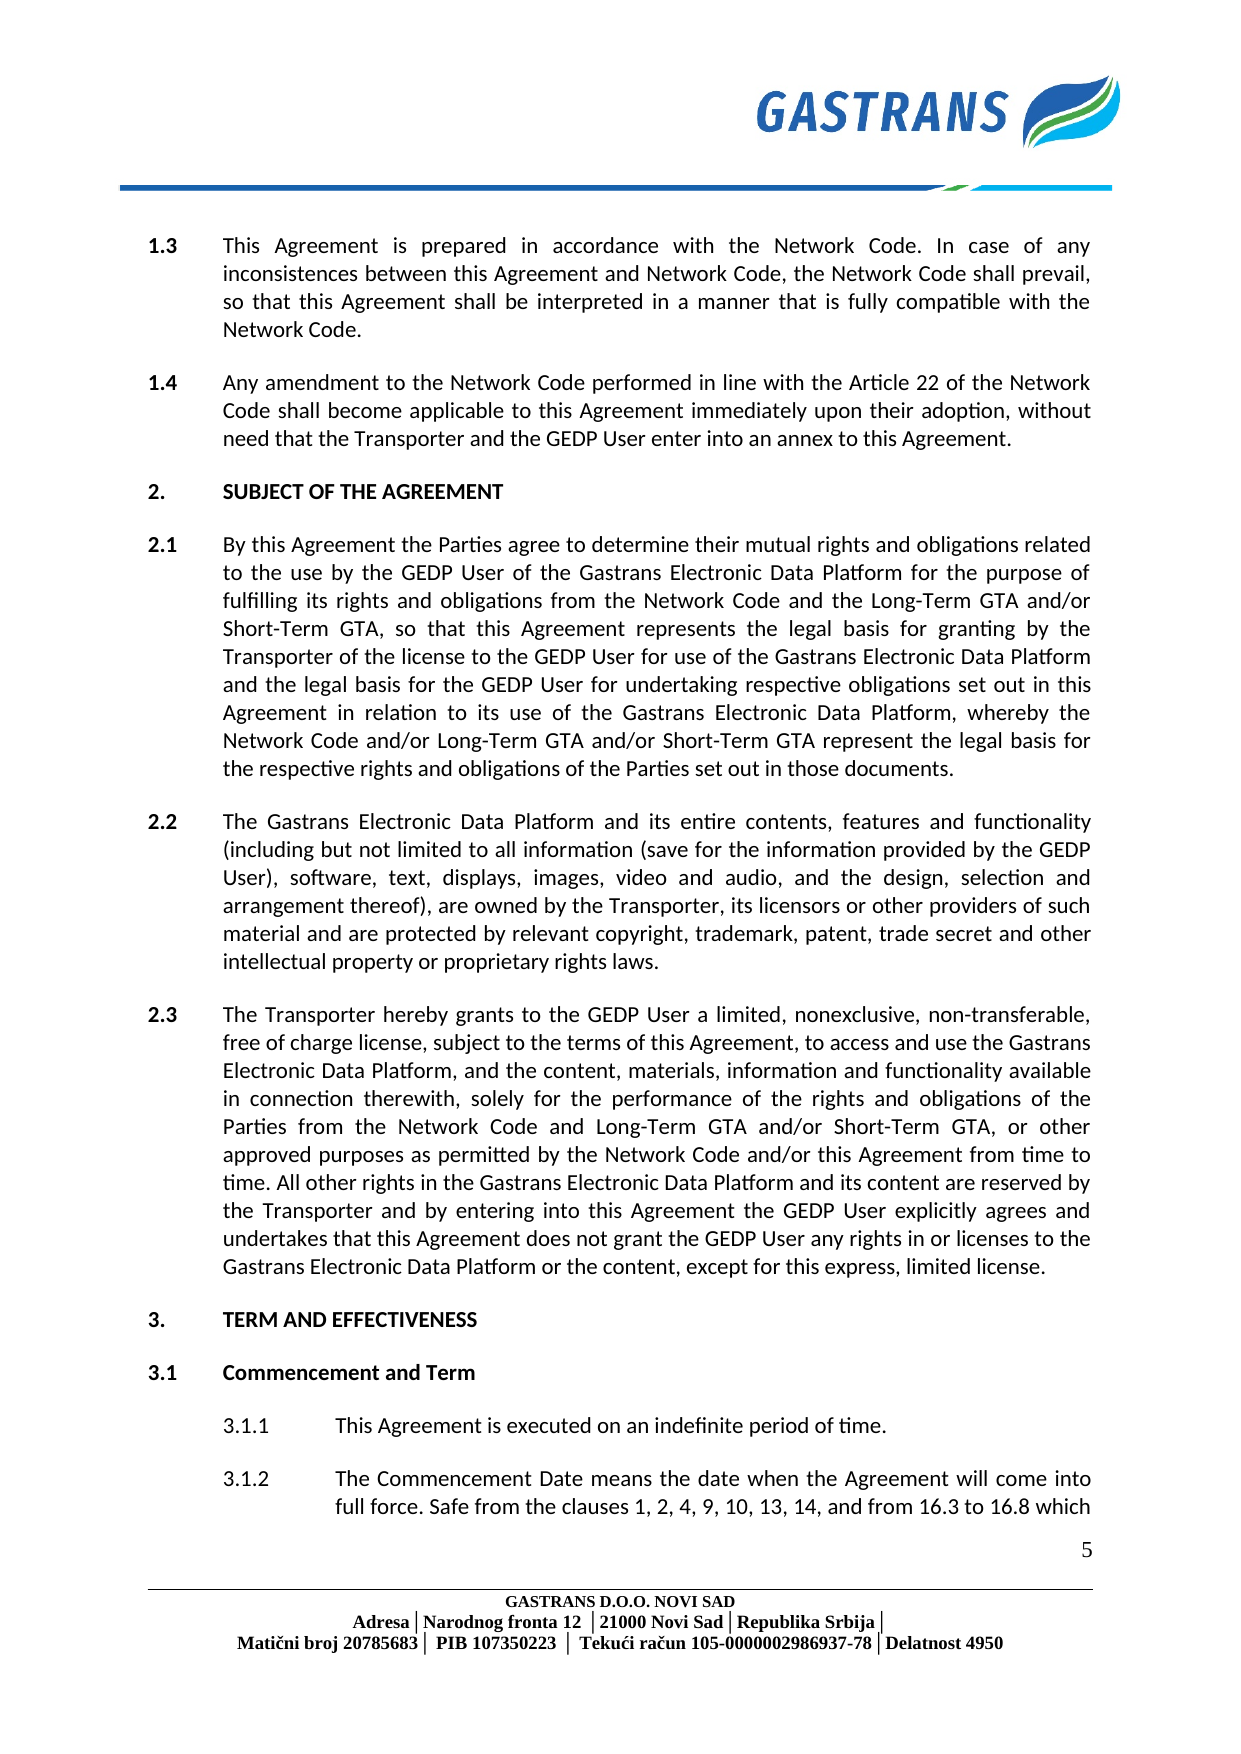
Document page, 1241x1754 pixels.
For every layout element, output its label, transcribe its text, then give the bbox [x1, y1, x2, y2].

subtitle Subject of the agreement [148, 477, 1093, 505]
list Any amendment to the Network Code performed in line with the Article 22 of the Network Code shall become applicable to this Agreement immediately upon their adoption, without need that the Transporter and the GEDP User enter into an annex to this Agreement. [148, 368, 1093, 452]
subtitle The Transporter hereby grants to the GEDP User a limited, nonexclusive, non-transferable, free of charge license, subject to the terms of this Agreement, to access and use the Gastrans Electronic Data Platform, and the content, materials, information and functionality available in connection therewith, solely for the performance of the rights and obligations of the Parties from the Network Code and Long-Term GTA and/or Short-Term GTA, or other approved purposes as permitted by the Network Code and/or this Agreement from time to time. All other rights in the Gastrans Electronic Data Platform and its content are reserved by the Transporter and by entering into this Agreement the GEDP User explicitly agrees and undertakes that this Agreement does not grant the GEDP User any rights in or licenses to the Gastrans Electronic Data Platform or the content, except for this express, limited license. [148, 1000, 1093, 1280]
picture [20, 0, 1208, 258]
subtitle Commencement and Term [148, 1358, 1093, 1386]
subtitle The Gastrans Electronic Data Platform and its entire contents, features and functionality (including but not limited to all information (save for the information provided by the GEDP User), software, text, displays, images, video and audio, and the design, selection and arrangement thereof), are owned by the Transporter, its licensors or other providers of such material and are protected by relevant copyright, trademark, patent, trade secret and other intellectual property or proprietary rights laws. [148, 807, 1093, 975]
list This Agreement is prepared in accordance with the Network Code. In case of any inconsistences between this Agreement and Network Code, the Network Code shall prevail, so that this Agreement shall be interpreted in a manner that is fully compatible with the Network Code. [148, 218, 1093, 343]
subtitle By this Agreement the Parties agree to determine their mutual rights and obligations related to the use by the GEDP User of the Gastrans Electronic Data Platform for the purpose of fulfilling its rights and obligations from the Network Code and the Long-Term GTA and/or Short-Term GTA, so that this Agreement represents the legal basis for granting by the Transporter of the license to the GEDP User for use of the Gastrans Electronic Data Platform and the legal basis for the GEDP User for undertaking respective obligations set out in this Agreement in relation to its use of the Gastrans Electronic Data Platform, whereby the Network Code and/or Long-Term GTA and/or Short-Term GTA represent the legal basis for the respective rights and obligations of the Parties set out in those documents. [148, 530, 1093, 782]
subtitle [223, 1464, 1093, 1521]
subtitle Term and Effectiveness [148, 1305, 1093, 1333]
subtitle This Agreement is executed on an indefinite period of time. [223, 1411, 1093, 1439]
